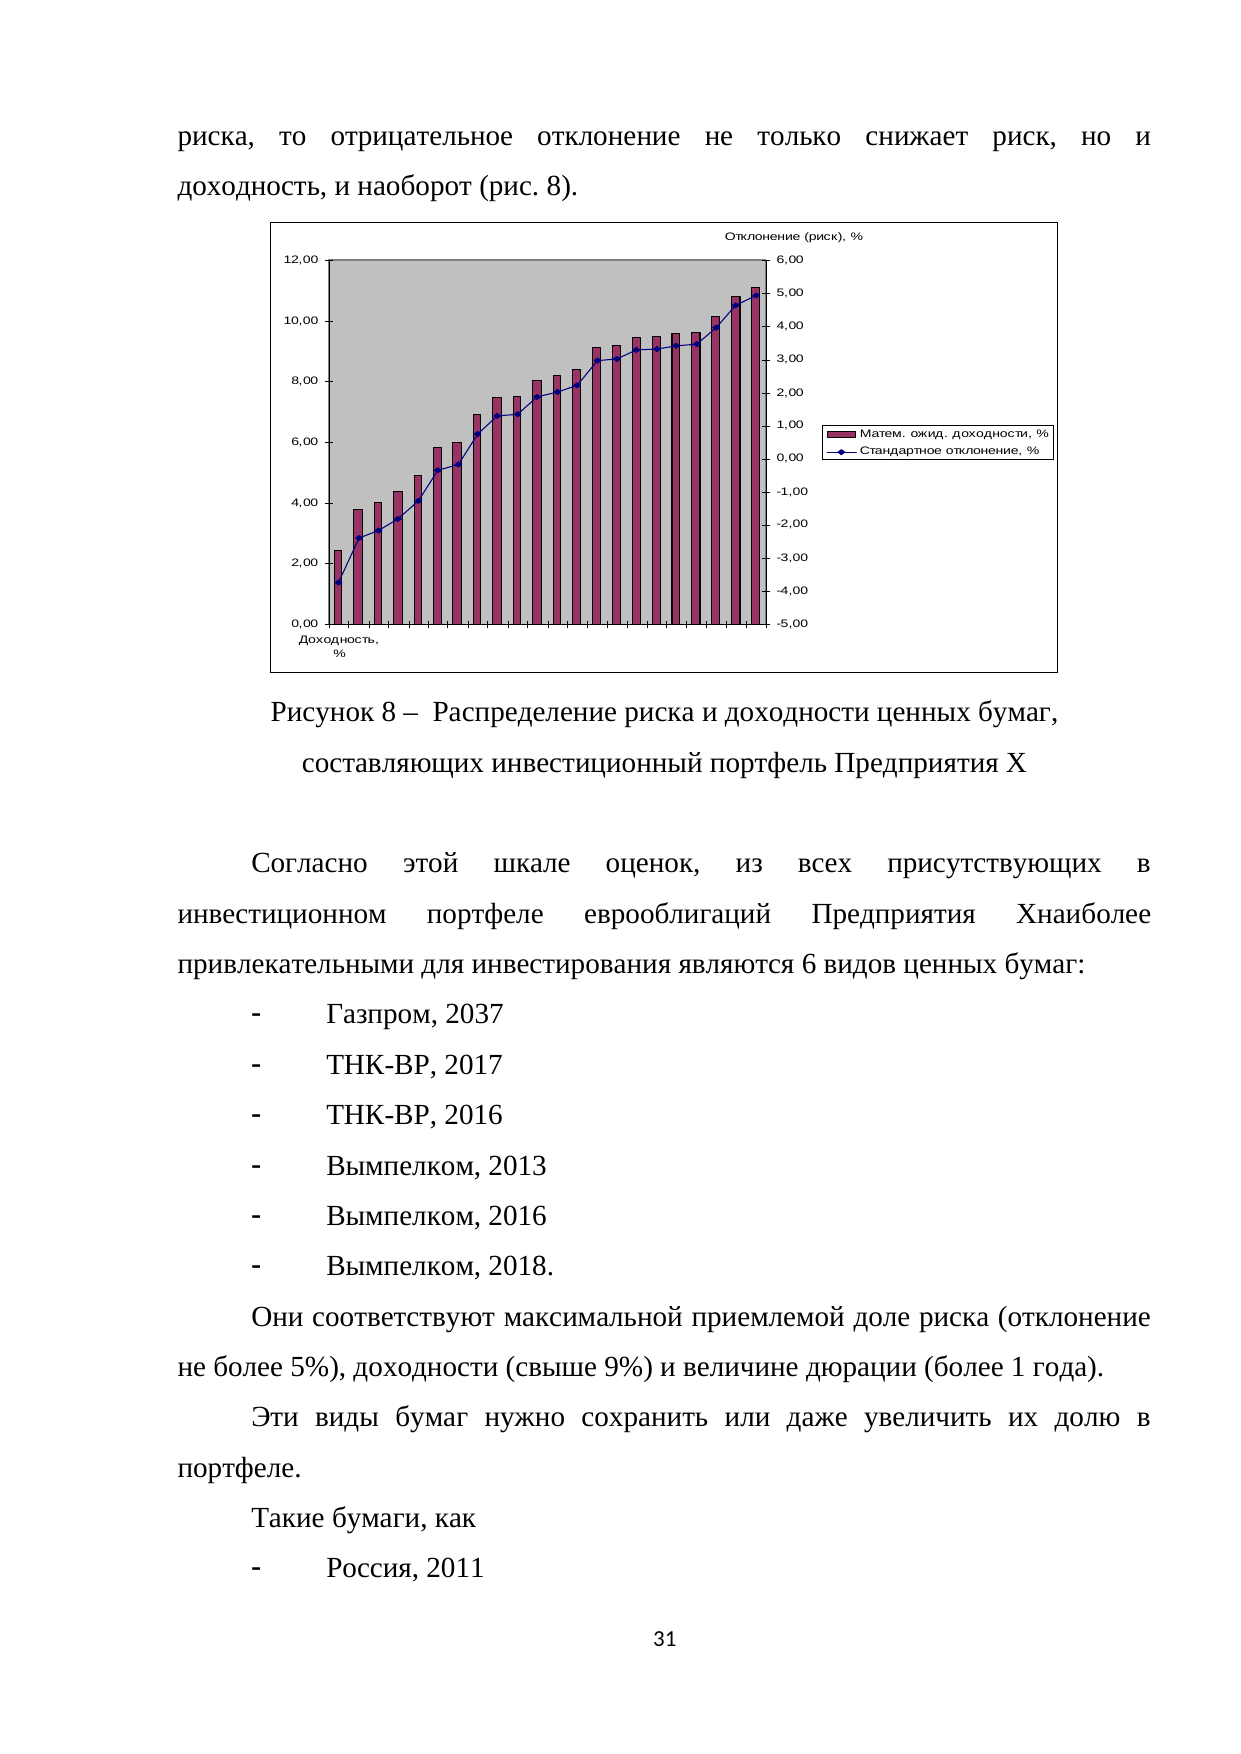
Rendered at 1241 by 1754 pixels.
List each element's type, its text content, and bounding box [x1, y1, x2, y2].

list Вымпелком, 2013 [177, 1148, 1152, 1181]
list ТНК-ВР, 2016 [177, 1097, 1152, 1131]
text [177, 118, 1152, 202]
text Такие бумаги, как [177, 1500, 1152, 1534]
text Рисунок 8 – Распределение риска и доходности ценных бумаг, составляющих инвестиционный портфель Предприятия Х [177, 694, 1152, 778]
list Газпром, 2037 [177, 996, 1152, 1030]
text Они соответствуют максимальной приемлемой доле риска (отклонение не более 5%), доходности (свыше 9%) и величине дюрации (более 1 года). [177, 1299, 1152, 1383]
list Россия, 2011 [177, 1550, 1152, 1584]
list ТНК-ВР, 2017 [177, 1047, 1152, 1080]
text Эти виды бумаг нужно сохранить или даже увеличить их долю в портфеле. [177, 1399, 1152, 1483]
text Согласно этой шкале оценок, из всех присутствующих в инвестиционном портфеле еврооблигаций Предприятия Хнаиболее привлекательными для инвестирования являются 6 видов ценных бумаг: [177, 845, 1152, 979]
list Вымпелком, 2018. [177, 1248, 1152, 1282]
list Вымпелком, 2016 [177, 1198, 1152, 1232]
